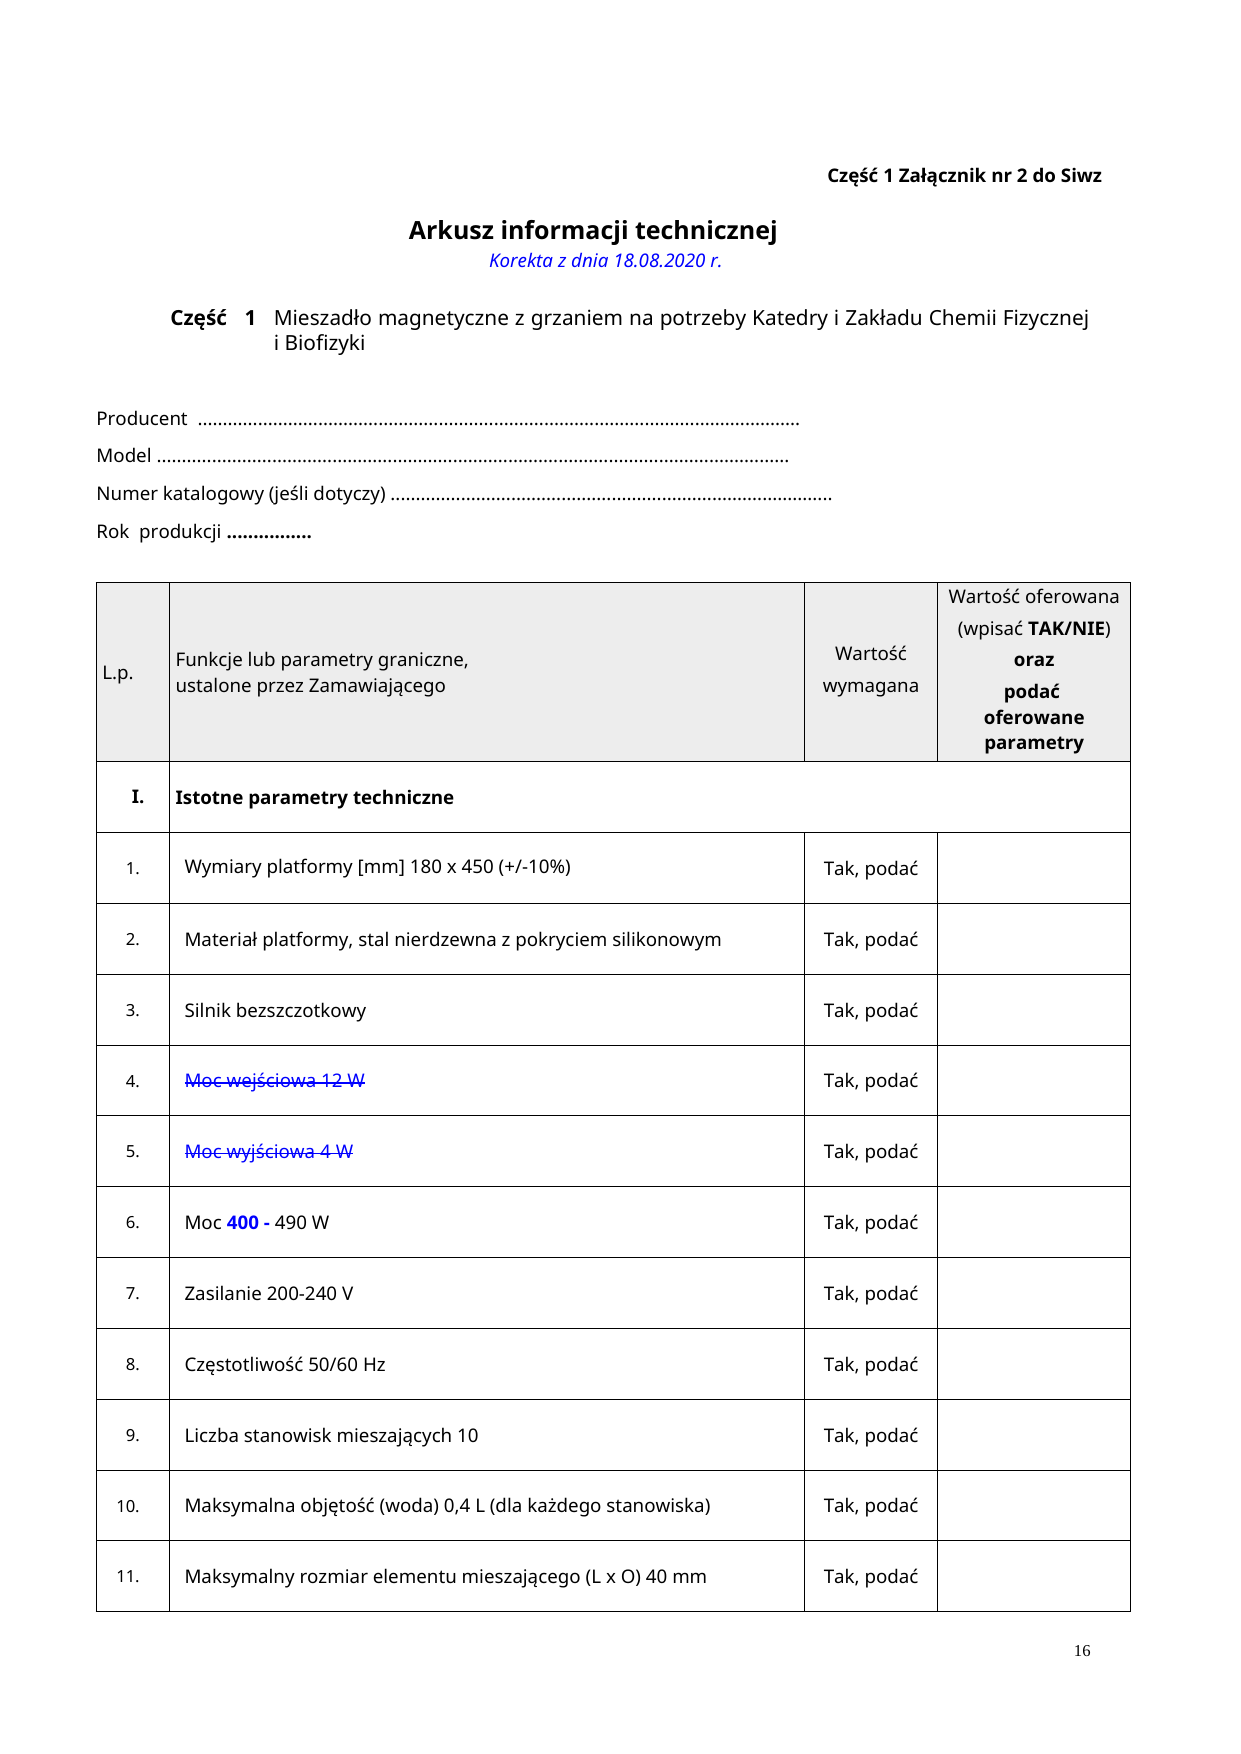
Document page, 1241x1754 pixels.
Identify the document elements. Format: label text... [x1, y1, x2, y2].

table_cell Tak, podać [805, 1187, 937, 1257]
table_cell [938, 833, 1130, 903]
text Korekta z dnia 18.08.2020 r. [96, 244, 1115, 274]
table_cell Maksymalna objętość (woda) 0,4 L (dla każdego stanowiska) [170, 1471, 804, 1540]
table_cell Tak, podać [805, 833, 937, 903]
table_cell Moc wejściowa 12 W [170, 1046, 804, 1115]
table_cell [938, 1400, 1130, 1469]
text Rok produkcji ................ [96, 519, 1090, 544]
table_header Wartość oferowana (wpisać TAK/NIE) oraz podać oferowane parametry [938, 583, 1130, 761]
table_cell Częstotliwość 50/60 Hz [170, 1329, 804, 1399]
table_cell [97, 1329, 169, 1399]
subtitle Część 1 Załącznik nr 2 do Siwz [96, 159, 1102, 188]
table_cell Zasilanie 200-240 V [170, 1258, 804, 1328]
table_cell [938, 1046, 1130, 1115]
table_cell [97, 904, 169, 974]
table_header L.p. [97, 583, 169, 761]
table_cell Tak, podać [805, 1329, 937, 1399]
table_cell Maksymalny rozmiar elementu mieszającego (L x O) 40 mm [170, 1541, 804, 1611]
table_cell [97, 1471, 169, 1540]
table_cell [97, 1046, 169, 1115]
table_cell Liczba stanowisk mieszających 10 [170, 1400, 804, 1469]
table_cell Tak, podać [805, 1046, 937, 1115]
text Model .............................................................................................................................. [96, 442, 1090, 468]
table_cell [97, 1116, 169, 1186]
table_cell [938, 904, 1130, 974]
table_header Funkcje lub parametry graniczne, ustalone przez Zamawiającego [170, 583, 804, 761]
text Numer katalogowy (jeśli dotyczy) ........................................................................................ [96, 481, 1090, 506]
table_cell [938, 1471, 1130, 1540]
table_cell [938, 1329, 1130, 1399]
table_cell [938, 975, 1130, 1044]
table_cell Moc 400 - 490 W [170, 1187, 804, 1257]
table_cell [938, 1541, 1130, 1611]
table_cell Tak, podać [805, 1258, 937, 1328]
table_cell Tak, podać [805, 1471, 937, 1540]
table_cell Tak, podać [805, 1541, 937, 1611]
table_cell Silnik bezszczotkowy [170, 975, 804, 1044]
table_cell Tak, podać [805, 1400, 937, 1469]
table_cell Tak, podać [805, 975, 937, 1044]
table_cell Tak, podać [805, 1116, 937, 1186]
table_cell Materiał platformy, stal nierdzewna z pokryciem silikonowym [170, 904, 804, 974]
table_cell [97, 1400, 169, 1469]
table_cell Tak, podać [805, 904, 937, 974]
table_cell [97, 1187, 169, 1257]
table_cell [97, 833, 169, 903]
table_cell [938, 1187, 1130, 1257]
text Część 1 Mieszadło magnetyczne z grzaniem na potrzeby Katedry i Zakładu Chemii Fizycznej i Biofizyki [170, 305, 1090, 355]
text Producent ........................................................................................................................ [96, 405, 1090, 430]
table_cell [97, 1258, 169, 1328]
table_cell [938, 1116, 1130, 1186]
table_cell [97, 975, 169, 1044]
table_cell Istotne parametry techniczne [170, 762, 1130, 832]
table_cell [938, 1258, 1130, 1328]
table_cell [97, 762, 169, 832]
table_header Wartość wymagana [805, 583, 937, 761]
text Arkusz informacji technicznej [96, 219, 1090, 244]
table_cell Wymiary platformy [mm] 180 x 450 (+/-10%) [170, 833, 804, 903]
table_cell Moc wyjściowa 4 W [170, 1116, 804, 1186]
table_cell [97, 1541, 169, 1611]
